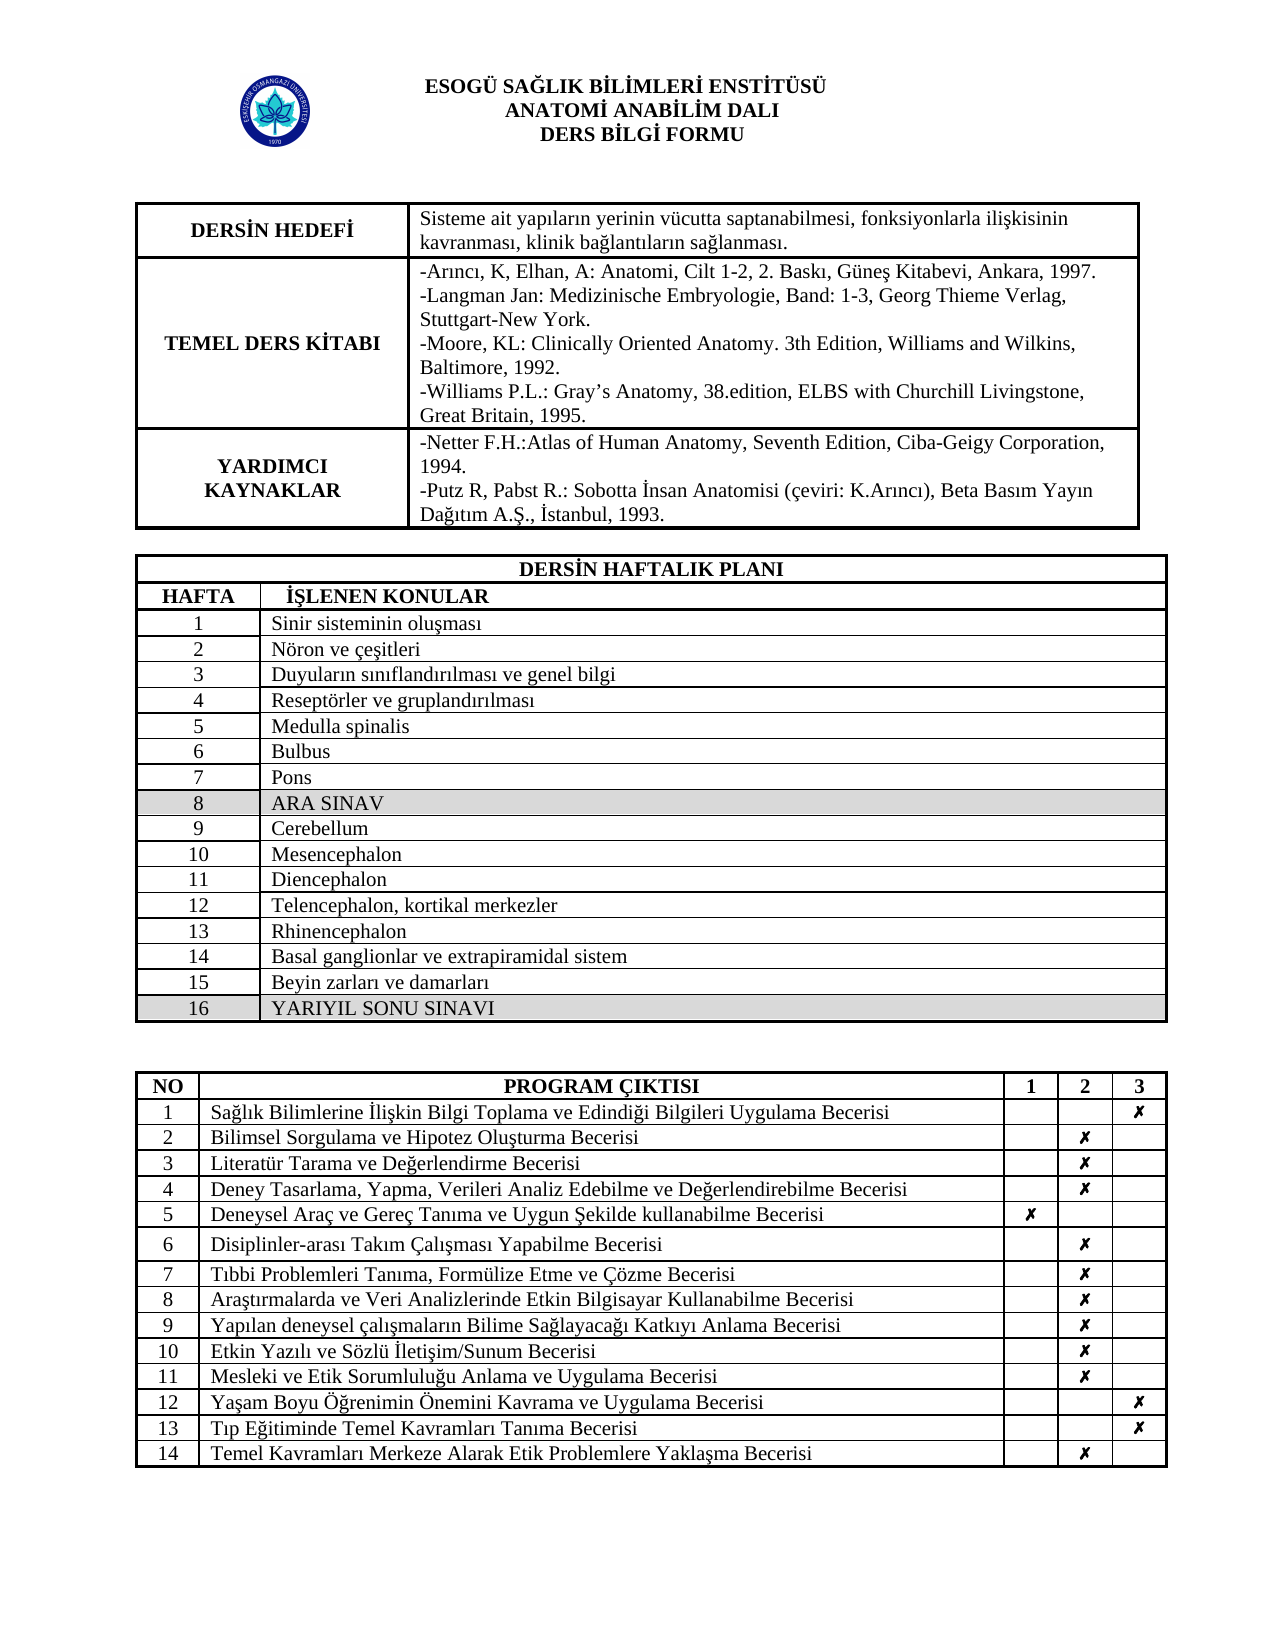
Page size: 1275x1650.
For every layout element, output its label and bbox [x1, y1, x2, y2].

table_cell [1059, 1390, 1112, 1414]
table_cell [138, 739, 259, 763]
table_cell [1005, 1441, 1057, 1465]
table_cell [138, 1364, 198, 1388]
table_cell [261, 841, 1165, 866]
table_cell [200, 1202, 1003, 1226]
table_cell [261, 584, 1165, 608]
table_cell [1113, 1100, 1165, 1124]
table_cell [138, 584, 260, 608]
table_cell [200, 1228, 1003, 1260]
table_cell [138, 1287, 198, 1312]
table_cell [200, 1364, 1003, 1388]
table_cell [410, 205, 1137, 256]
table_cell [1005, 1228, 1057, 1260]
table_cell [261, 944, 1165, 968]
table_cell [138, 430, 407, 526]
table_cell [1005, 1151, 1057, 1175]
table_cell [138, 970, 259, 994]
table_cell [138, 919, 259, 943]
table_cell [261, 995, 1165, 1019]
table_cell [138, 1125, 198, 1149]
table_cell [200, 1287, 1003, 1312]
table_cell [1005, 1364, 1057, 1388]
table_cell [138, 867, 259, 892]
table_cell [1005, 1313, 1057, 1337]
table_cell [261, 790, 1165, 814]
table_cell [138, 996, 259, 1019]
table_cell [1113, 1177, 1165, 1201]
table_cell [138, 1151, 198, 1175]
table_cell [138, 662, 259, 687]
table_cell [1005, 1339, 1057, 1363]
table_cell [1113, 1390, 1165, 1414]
picture [239, 73, 310, 149]
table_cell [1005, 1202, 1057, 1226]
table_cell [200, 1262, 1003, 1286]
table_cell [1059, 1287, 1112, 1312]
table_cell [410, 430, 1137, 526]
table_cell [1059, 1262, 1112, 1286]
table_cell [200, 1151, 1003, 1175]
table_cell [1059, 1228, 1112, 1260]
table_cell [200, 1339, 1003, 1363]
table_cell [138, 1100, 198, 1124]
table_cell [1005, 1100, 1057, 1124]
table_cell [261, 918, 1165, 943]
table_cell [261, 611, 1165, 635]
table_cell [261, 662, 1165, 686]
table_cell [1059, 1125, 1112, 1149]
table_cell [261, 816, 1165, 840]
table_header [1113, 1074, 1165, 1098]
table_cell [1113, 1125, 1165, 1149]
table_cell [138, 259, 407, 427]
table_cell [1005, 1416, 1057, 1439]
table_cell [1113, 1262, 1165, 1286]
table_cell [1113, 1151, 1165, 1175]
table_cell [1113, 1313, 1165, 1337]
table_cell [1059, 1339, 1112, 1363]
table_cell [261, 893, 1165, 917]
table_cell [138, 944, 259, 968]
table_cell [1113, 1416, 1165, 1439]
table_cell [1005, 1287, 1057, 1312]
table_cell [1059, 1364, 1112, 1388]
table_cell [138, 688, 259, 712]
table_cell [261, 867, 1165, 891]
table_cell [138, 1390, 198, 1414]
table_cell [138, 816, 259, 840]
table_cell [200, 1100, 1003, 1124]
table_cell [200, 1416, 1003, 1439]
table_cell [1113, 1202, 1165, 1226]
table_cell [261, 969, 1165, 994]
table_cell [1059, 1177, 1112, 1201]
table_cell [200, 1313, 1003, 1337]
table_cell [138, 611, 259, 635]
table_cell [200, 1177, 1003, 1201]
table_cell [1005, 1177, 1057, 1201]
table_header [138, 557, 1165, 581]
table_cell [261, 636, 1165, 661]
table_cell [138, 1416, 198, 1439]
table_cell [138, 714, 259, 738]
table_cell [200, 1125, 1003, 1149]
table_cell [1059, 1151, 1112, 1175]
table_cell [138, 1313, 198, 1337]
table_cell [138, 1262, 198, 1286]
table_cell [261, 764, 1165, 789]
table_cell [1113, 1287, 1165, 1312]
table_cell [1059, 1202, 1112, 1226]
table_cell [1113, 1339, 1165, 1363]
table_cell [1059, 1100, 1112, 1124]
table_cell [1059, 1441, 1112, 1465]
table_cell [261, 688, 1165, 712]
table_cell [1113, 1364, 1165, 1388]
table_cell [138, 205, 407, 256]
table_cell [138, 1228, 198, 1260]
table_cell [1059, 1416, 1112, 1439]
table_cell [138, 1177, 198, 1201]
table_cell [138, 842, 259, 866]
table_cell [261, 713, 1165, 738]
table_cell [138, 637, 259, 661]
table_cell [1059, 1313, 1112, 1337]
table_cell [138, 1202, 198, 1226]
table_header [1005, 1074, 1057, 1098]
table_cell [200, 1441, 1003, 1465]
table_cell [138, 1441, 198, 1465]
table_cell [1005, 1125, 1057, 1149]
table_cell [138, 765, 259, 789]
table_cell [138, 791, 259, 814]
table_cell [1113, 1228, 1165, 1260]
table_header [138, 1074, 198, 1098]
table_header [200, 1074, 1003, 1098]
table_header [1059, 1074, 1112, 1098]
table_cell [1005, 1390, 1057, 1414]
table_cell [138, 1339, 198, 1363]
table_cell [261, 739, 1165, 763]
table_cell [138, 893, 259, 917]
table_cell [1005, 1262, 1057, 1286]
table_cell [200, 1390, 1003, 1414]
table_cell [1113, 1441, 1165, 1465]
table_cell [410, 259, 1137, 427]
